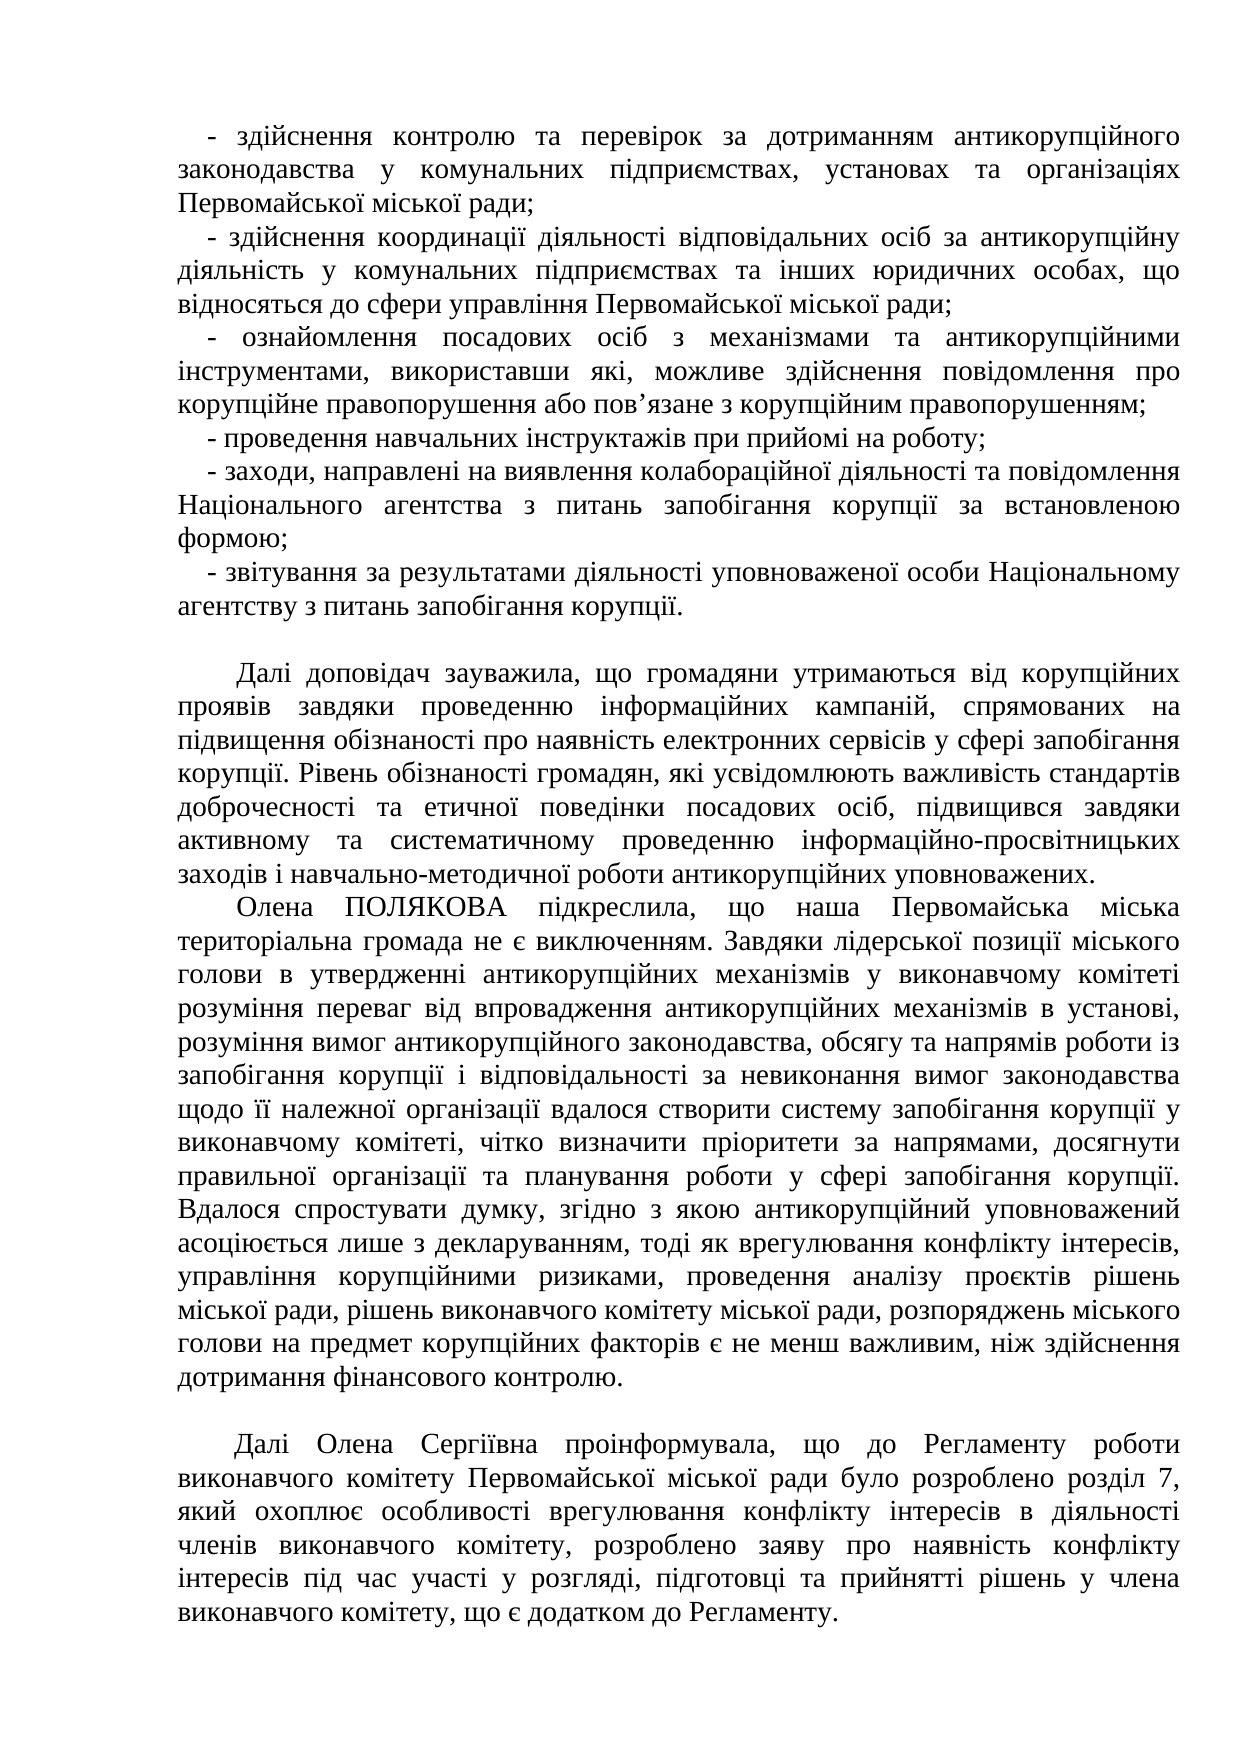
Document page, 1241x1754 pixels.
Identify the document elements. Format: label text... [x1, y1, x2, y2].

text Олена ПОЛЯКОВА підкреслила, що наша Первомайська міська територіальна громада не є виключенням. Завдяки лідерської позиції міського голови в утвердженні антикорупційних механізмів у виконавчому комітеті розуміння переваг від впровадження антикорупційних механізмів в установі, розуміння вимог антикорупційного законодавства, обсягу та напрямів роботи із запобігання корупції і відповідальності за невиконання вимог законодавства щодо її належної організації вдалося створити систему запобігання корупції у виконавчому комітеті, чітко визначити пріоритети за напрямами, досягнути правильної організації та планування роботи у сфері запобігання корупції. Вдалося спростувати думку, згідно з якою антикорупційний уповноважений асоціюється лише з декларуванням, тоді як врегулювання конфлікту інтересів, управління корупційними ризиками, проведення аналізу проєктів рішень міської ради, рішень виконавчого комітету міської ради, розпоряджень міського голови на предмет корупційних факторів є не менш важливим, ніж здійснення дотримання фінансового контролю. [177, 889, 1181, 1393]
text - звітування за результатами діяльності уповноваженої особи Національному агентству з питань запобігання корупції. [177, 554, 1181, 621]
text - проведення навчальних інструктажів при прийомі на роботу; [177, 420, 1181, 453]
text Далі Олена Сергіївна проінформувала, що до Регламенту роботи виконавчого комітету Первомайської міської ради було розроблено розділ 7, який охоплює особливості врегулювання конфлікту інтересів в діяльності членів виконавчого комітету, розроблено заяву про наявність конфлікту інтересів під час участі у розгляді, підготовці та прийнятті рішень у члена виконавчого комітету, що є додатком до Регламенту. [177, 1426, 1181, 1627]
text - здійснення координації діяльності відповідальних осіб за антикорупційну діяльність у комунальних підприємствах та інших юридичних особах, що відносяться до сфери управління Первомайської міської ради; [177, 219, 1181, 319]
text Далі доповідач зауважила, що громадяни утримаються від корупційних проявів завдяки проведенню інформаційних кампаній, спрямованих на підвищення обізнаності про наявність електронних сервісів у сфері запобігання корупції. Рівень обізнаності громадян, які усвідомлюють важливість стандартів доброчесності та етичної поведінки посадових осіб, підвищився завдяки активному та систематичному проведенню інформаційно-просвітницьких заходів і навчально-методичної роботи антикорупційних уповноважених. [177, 655, 1181, 889]
text - ознайомлення посадових осіб з механізмами та антикорупційними інструментами, використавши які, можливе здійснення повідомлення про корупційне правопорушення або пов’язане з корупційним правопорушенням; [177, 319, 1181, 420]
text - заходи, направлені на виявлення колабораційної діяльності та повідомлення Національного агентства з питань запобігання корупції за встановленою формою; [177, 453, 1181, 554]
text - здійснення контролю та перевірок за дотриманням антикорупційного законодавства у комунальних підприємствах, установах та організаціях Первомайської міської ради; [177, 118, 1181, 219]
